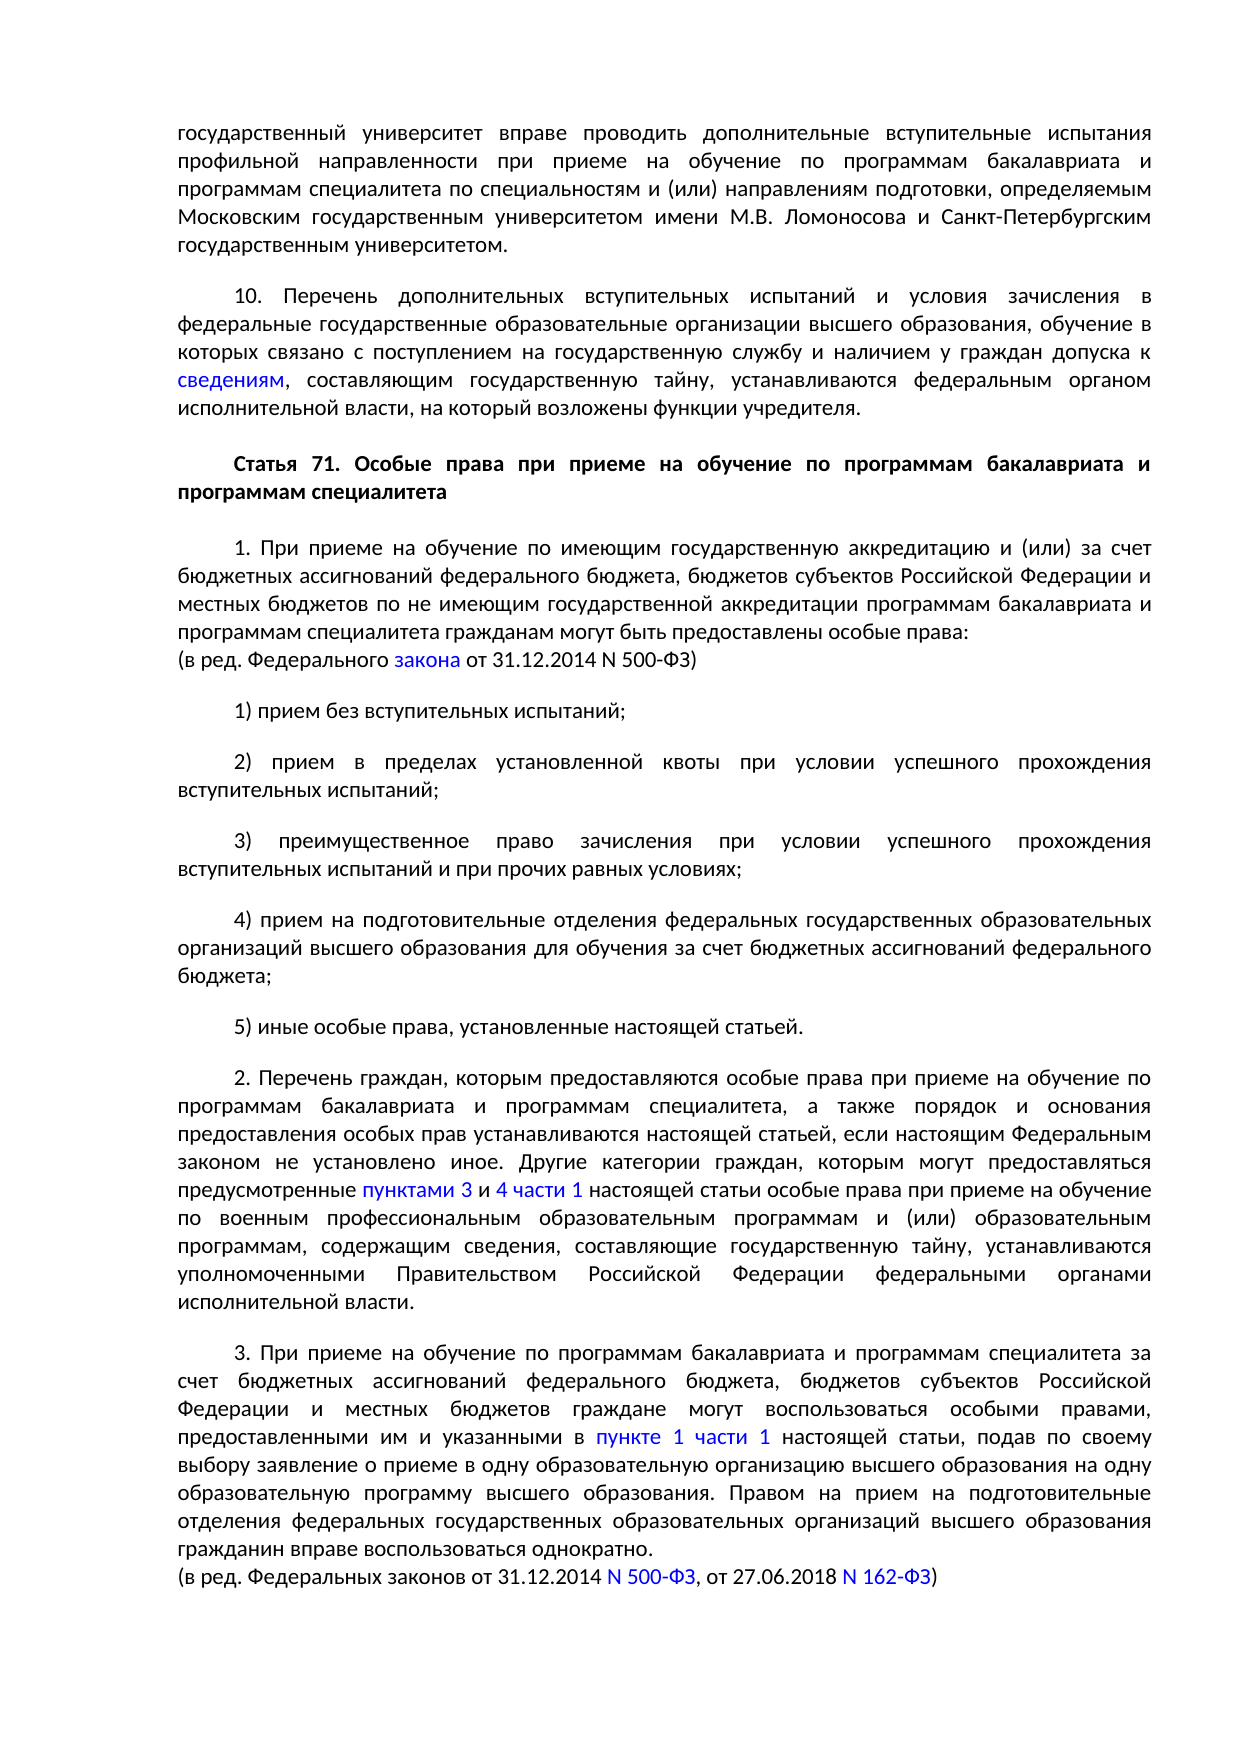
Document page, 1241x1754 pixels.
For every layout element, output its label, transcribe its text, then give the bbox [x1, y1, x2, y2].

text 3. При приеме на обучение по программам бакалавриата и программам специалитета за счет бюджетных ассигнований федерального бюджета, бюджетов субъектов Российской Федерации и местных бюджетов граждане могут воспользоваться особыми правами, предоставленными им и указанными в пункте 1 части 1 настоящей статьи, подав по своему выбору заявление о приеме в одну образовательную организацию высшего образования на одну образовательную программу высшего образования. Правом на прием на подготовительные отделения федеральных государственных образовательных организаций высшего образования гражданин вправе воспользоваться однократно. [177, 1338, 1152, 1562]
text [177, 118, 1152, 258]
text 2. Перечень граждан, которым предоставляются особые права при приеме на обучение по программам бакалавриата и программам специалитета, а также порядок и основания предоставления особых прав устанавливаются настоящей статьей, если настоящим Федеральным законом не установлено иное. Другие категории граждан, которым могут предоставляться предусмотренные пунктами 3 и 4 части 1 настоящей статьи особые права при приеме на обучение по военным профессиональным образовательным программам и (или) образовательным программам, содержащим сведения, составляющие государственную тайну, устанавливаются уполномоченными Правительством Российской Федерации федеральными органами исполнительной власти. [177, 1063, 1152, 1315]
text 5) иные особые права, установленные настоящей статьей. [177, 1012, 1152, 1040]
text 1) прием без вступительных испытаний; [177, 696, 1152, 724]
text 3) преимущественное право зачисления при условии успешного прохождения вступительных испытаний и при прочих равных условиях; [177, 826, 1152, 882]
text (в ред. Федеральных законов от 31.12.2014 N 500-ФЗ, от 27.06.2018 N 162-ФЗ) [177, 1562, 1152, 1590]
text 10. Перечень дополнительных вступительных испытаний и условия зачисления в федеральные государственные образовательные организации высшего образования, обучение в которых связано с поступлением на государственную службу и наличием у граждан допуска к сведениям, составляющим государственную тайну, устанавливаются федеральным органом исполнительной власти, на который возложены функции учредителя. [177, 281, 1152, 421]
text (в ред. Федерального закона от 31.12.2014 N 500-ФЗ) [177, 645, 1152, 673]
text 1. При приеме на обучение по имеющим государственную аккредитацию и (или) за счет бюджетных ассигнований федерального бюджета, бюджетов субъектов Российской Федерации и местных бюджетов по не имеющим государственной аккредитации программам бакалавриата и программам специалитета гражданам могут быть предоставлены особые права: [177, 533, 1152, 645]
text 4) прием на подготовительные отделения федеральных государственных образовательных организаций высшего образования для обучения за счет бюджетных ассигнований федерального бюджета; [177, 905, 1152, 989]
title Статья 71. Особые права при приеме на обучение по программам бакалавриата и программам специалитета [177, 449, 1152, 505]
text 2) прием в пределах установленной квоты при условии успешного прохождения вступительных испытаний; [177, 747, 1152, 803]
